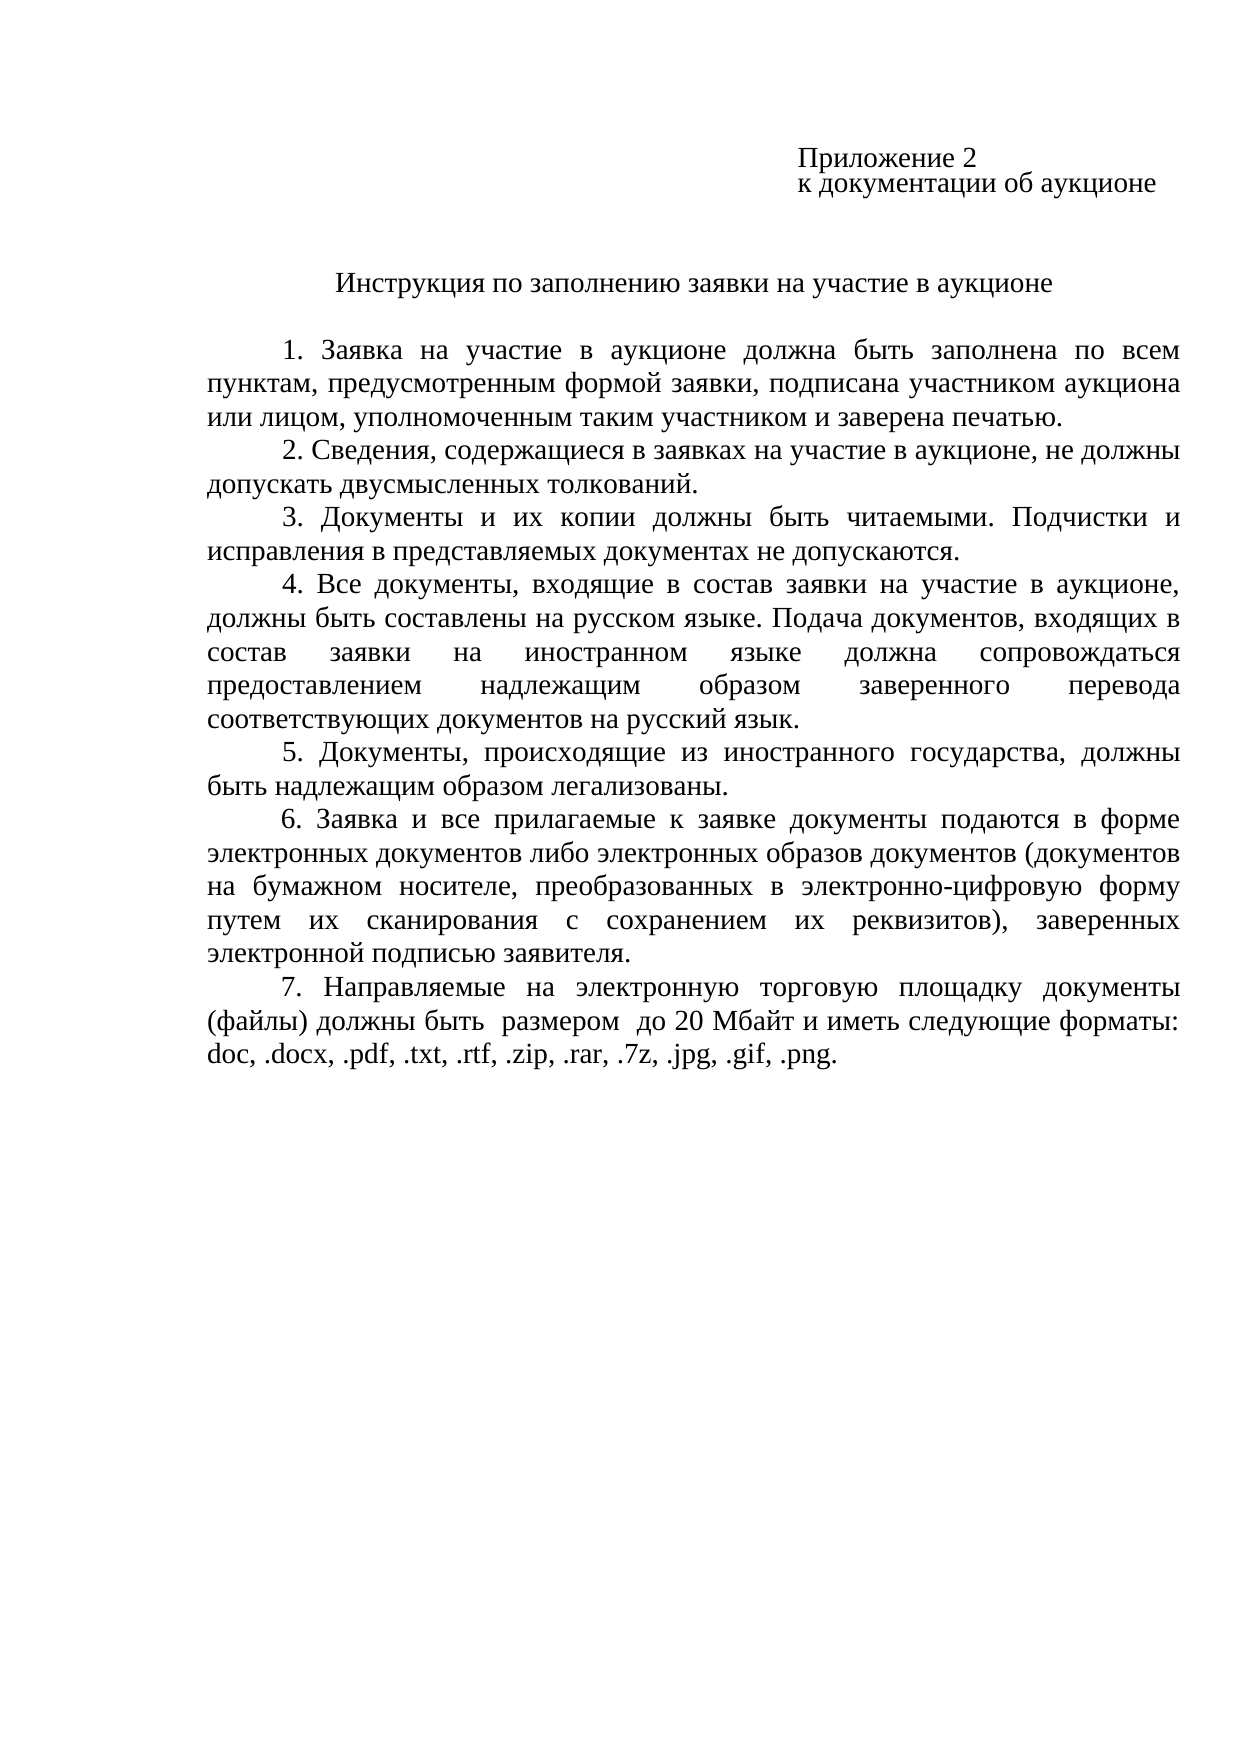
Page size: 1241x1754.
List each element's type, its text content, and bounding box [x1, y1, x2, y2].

text 7. Направляемые на электронную торговую площадку документы (файлы) должны быть размером до 20 Мбайт и иметь следующие форматы: doc, .docx, .pdf, .txt, .rtf, .zip, .rar, .7z, .jpg, .gif, .png. [207, 969, 1181, 1070]
text 2. Сведения, содержащиеся в заявках на участие в аукционе, не должны допускать двусмысленных толкований. [207, 432, 1181, 499]
text 4. Все документы, входящие в состав заявки на участие в аукционе, должны быть составлены на русском языке. Подача документов, входящих в состав заявки на иностранном языке должна сопровождаться предоставлением надлежащим образом заверенного перевода соответствующих документов на русский язык. [207, 567, 1181, 734]
text 6. Заявка и все прилагаемые к заявке документы подаются в форме электронных документов либо электронных образов документов (документов на бумажном носителе, преобразованных в электронно-цифровую форму путем их сканирования с сохранением их реквизитов), заверенных электронной подписью заявителя. [207, 801, 1181, 969]
text 3. Документы и их копии должны быть читаемыми. Подчистки и исправления в представляемых документах не допускаются. [207, 499, 1181, 567]
text Инструкция по заполнению заявки на участие в аукционе [207, 265, 1181, 298]
text к документации об аукционе [207, 173, 1181, 198]
text 5. Документы, происходящие из иностранного государства, должны быть надлежащим образом легализованы. [207, 734, 1181, 801]
text 1. Заявка на участие в аукционе должна быть заполнена по всем пунктам, предусмотренным формой заявки, подписана участником аукциона или лицом, уполномоченным таким участником и заверена печатью. [207, 332, 1181, 432]
text Приложение 2 [207, 148, 1181, 173]
